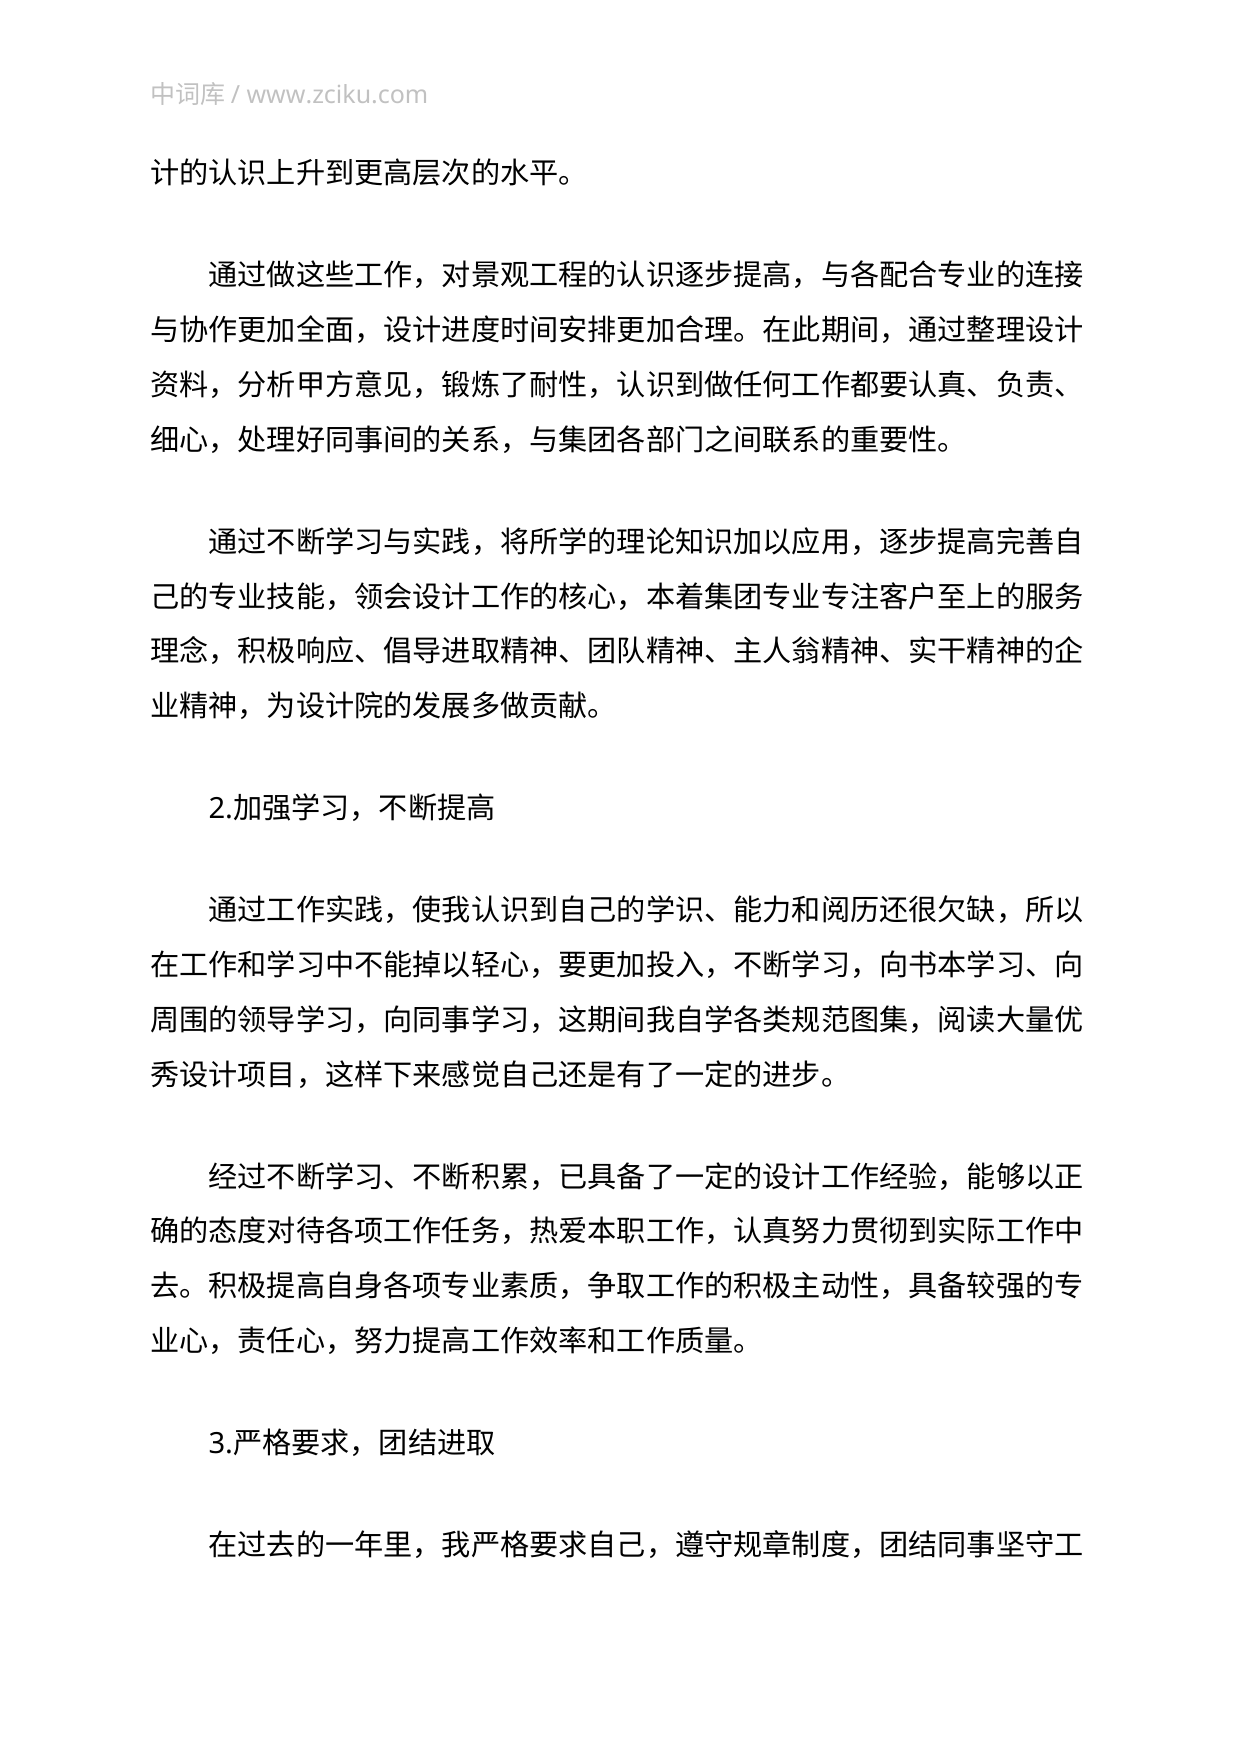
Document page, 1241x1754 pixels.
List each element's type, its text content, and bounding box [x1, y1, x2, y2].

text 3.严格要求，团结进取 [150, 1419, 1090, 1462]
text 通过工作实践，使我认识到自己的学识、能力和阅历还很欠缺，所以在工作和学习中不能掉以轻心，要更加投入，不断学习，向书本学习、向周围的领导学习，向同事学习，这期间我自学各类规范图集，阅读大量优秀设计项目，这样下来感觉自己还是有了一定的进步。 [150, 887, 1090, 1094]
text 通过不断学习与实践，将所学的理论知识加以应用，逐步提高完善自己的专业技能，领会设计工作的核心，本着集团专业专注客户至上的服务理念，积极响应、倡导进取精神、团队精神、主人翁精神、实干精神的企业精神，为设计院的发展多做贡献。 [150, 518, 1090, 725]
text 通过做这些工作，对景观工程的认识逐步提高，与各配合专业的连接与协作更加全面，设计进度时间安排更加合理。在此期间，通过整理设计资料，分析甲方意见，锻炼了耐性，认识到做任何工作都要认真、负责、细心，处理好同事间的关系，与集团各部门之间联系的重要性。 [150, 252, 1090, 459]
text 经过不断学习、不断积累，已具备了一定的设计工作经验，能够以正确的态度对待各项工作任务，热爱本职工作，认真努力贯彻到实际工作中去。积极提高自身各项专业素质，争取工作的积极主动性，具备较强的专业心，责任心，努力提高工作效率和工作质量。 [150, 1153, 1090, 1360]
text 2.加强学习，不断提高 [150, 785, 1090, 827]
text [150, 1522, 1090, 1564]
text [150, 150, 1090, 192]
